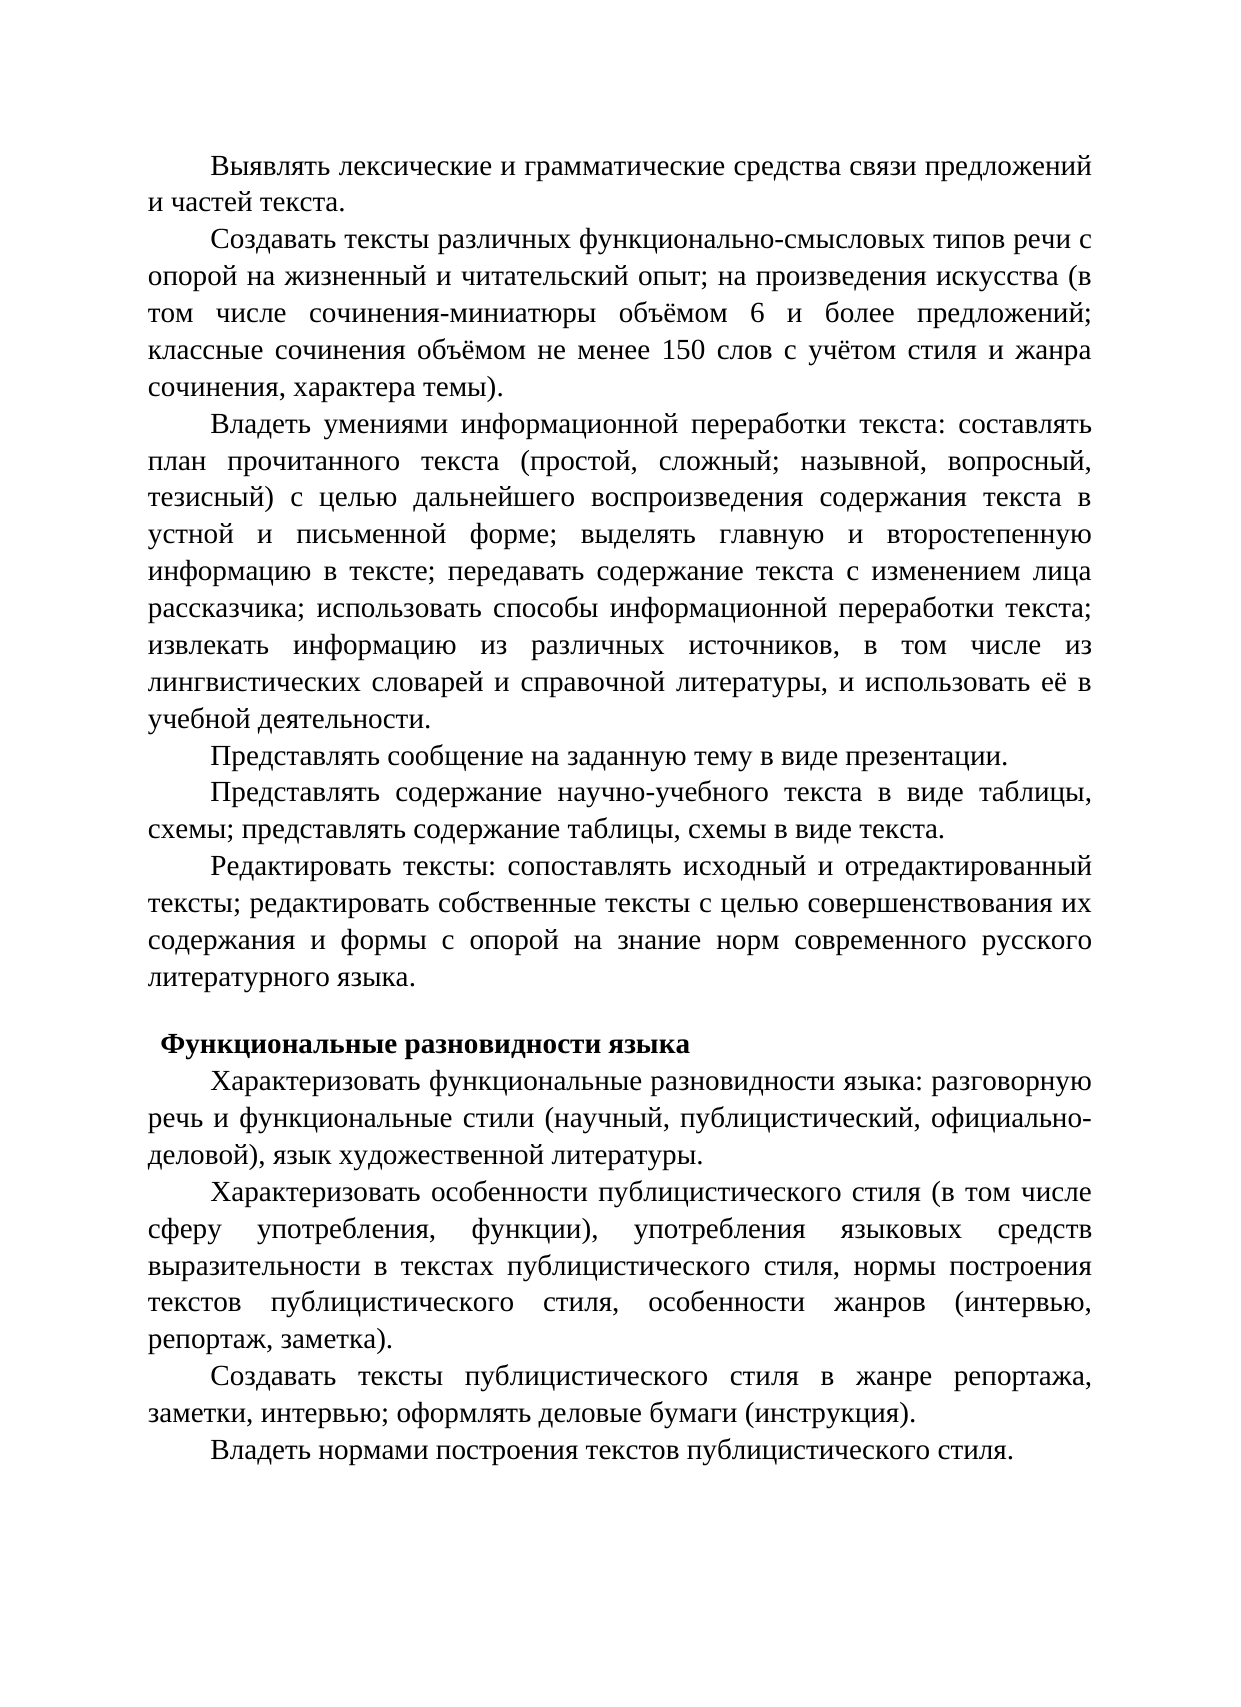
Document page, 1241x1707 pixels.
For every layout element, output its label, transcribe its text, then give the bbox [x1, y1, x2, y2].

text Представлять сообщение на заданную тему в виде презентации. [148, 738, 1093, 771]
text Создавать тексты публицистического стиля в жанре репортажа, заметки, интервью; оформлять деловые бумаги (инструкция). [148, 1358, 1093, 1429]
text Владеть умениями информационной переработки текста: составлять план прочитанного текста (простой, сложный; назывной, вопросный, тезисный) с целью дальнейшего воспроизведения содержания текста в устной и письменной форме; выделять главную и второстепенную информацию в тексте; передавать содержание текста с изменением лица рассказчика; использовать способы информационной переработки текста; извлекать информацию из различных источников, в том числе из лингвистических словарей и справочной литературы, и использовать её в учебной деятельности. [148, 406, 1093, 734]
text Представлять содержание научно-учебного текста в виде таблицы, схемы; представлять содержание таблицы, схемы в виде текста. [148, 774, 1093, 845]
text Редактировать тексты: сопоставлять исходный и отредактированный тексты; редактировать собственные тексты с целью совершенствования их содержания и формы с опорой на знание норм современного русского литературного языка. [148, 848, 1093, 992]
text Выявлять лексические и грамматические средства связи предложений и частей текста. [148, 148, 1093, 218]
text Функциональные разновидности языка [160, 1026, 1093, 1060]
text Владеть нормами построения текстов публицистического стиля. [148, 1432, 1093, 1466]
text Характеризовать особенности публицистического стиля (в том числе сферу употребления, функции), употребления языковых средств выразительности в текстах публицистического стиля, нормы построения текстов публицистического стиля, особенности жанров (интервью, репортаж, заметка). [148, 1174, 1093, 1355]
text Характеризовать функциональные разновидности языка: разговорную речь и функциональные стили (научный, публицистический, официально-деловой), язык художественной литературы. [148, 1063, 1093, 1171]
text Создавать тексты различных функционально-смысловых типов речи с опорой на жизненный и читательский опыт; на произведения искусства (в том числе сочинения-миниатюры объёмом 6 и более предложений; классные сочинения объёмом не менее 150 слов с учётом стиля и жанра сочинения, характера темы). [148, 221, 1093, 402]
